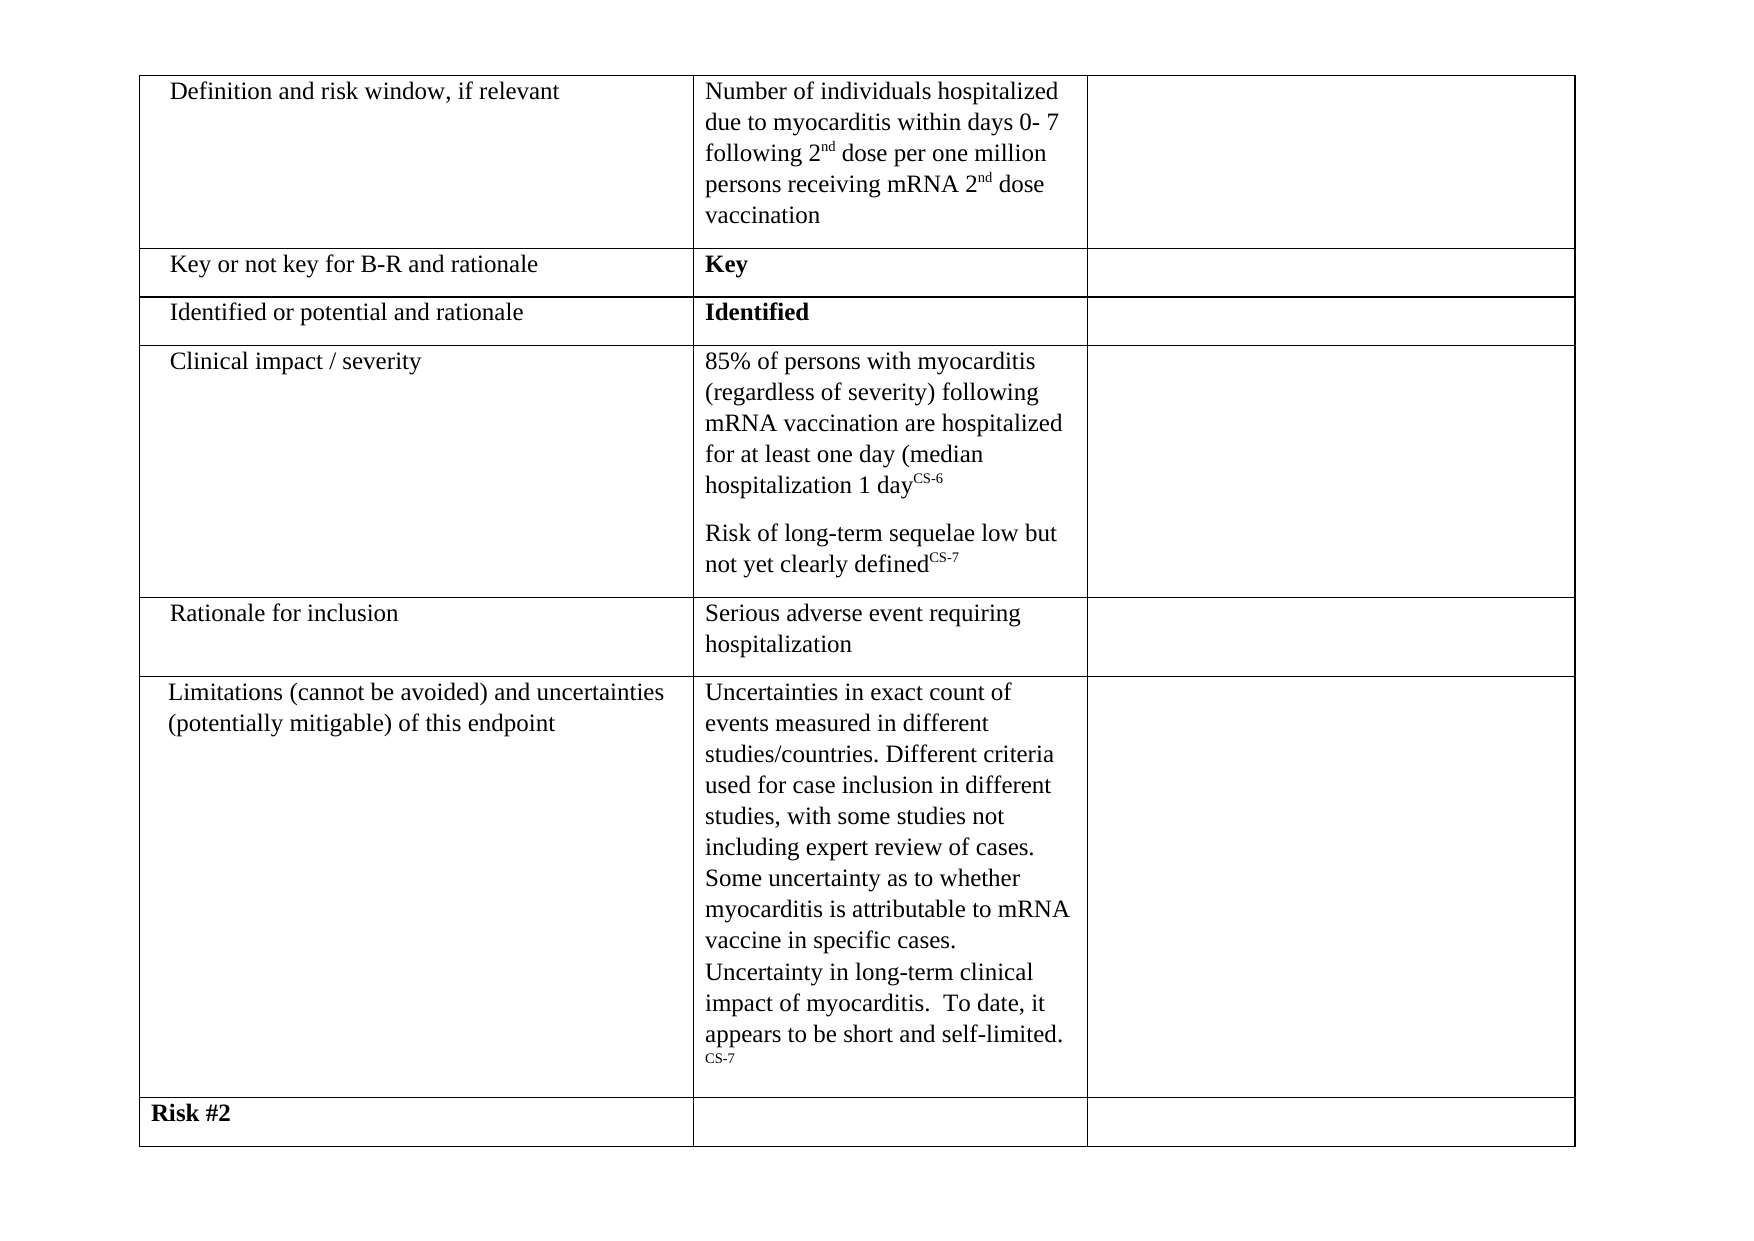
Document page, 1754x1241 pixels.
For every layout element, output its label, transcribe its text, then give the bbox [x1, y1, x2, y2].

table_cell Uncertainties in exact count of events measured in different studies/countries. Different criteria used for case inclusion in different studies, with some studies not including expert review of cases. Some uncertainty as to whether myocarditis is attributable to mRNA vaccine in specific cases. Uncertainty in long-term clinical impact of myocarditis. To date, it appears to be short and self-limited. CS-7 [694, 677, 1087, 1097]
table_cell Key [694, 249, 1087, 296]
table_cell [1088, 298, 1574, 345]
table_cell Number of individuals hospitalized due to myocarditis within days 0- 7 following 2nd dose per one million persons receiving mRNA 2nd dose vaccination [694, 76, 1087, 248]
table_cell Rationale for inclusion [140, 598, 693, 676]
table_cell [1088, 598, 1574, 676]
table_cell Definition and risk window, if relevant [140, 76, 693, 248]
table_cell Limitations (cannot be avoided) and uncertainties (potentially mitigable) of this endpoint [140, 677, 693, 1097]
table_cell [1088, 346, 1574, 597]
table_cell [1088, 677, 1574, 1097]
table_cell Identified [694, 298, 1087, 345]
table_cell Key or not key for B-R and rationale [140, 249, 693, 296]
table_cell [1088, 249, 1574, 296]
table_cell 85% of persons with myocarditis (regardless of severity) following mRNA vaccination are hospitalized for at least one day (median hospitalization 1 dayCS-6 Risk of long-term sequelae low but not yet clearly definedCS-7 [694, 346, 1087, 597]
table_cell [1088, 1098, 1574, 1146]
table_cell [694, 1098, 1087, 1146]
table_cell Clinical impact / severity [140, 346, 693, 597]
table_cell [1088, 76, 1574, 248]
table_cell Serious adverse event requiring hospitalization [694, 598, 1087, 676]
table_cell Identified or potential and rationale [140, 298, 693, 345]
table_cell Risk #2 [140, 1098, 693, 1146]
